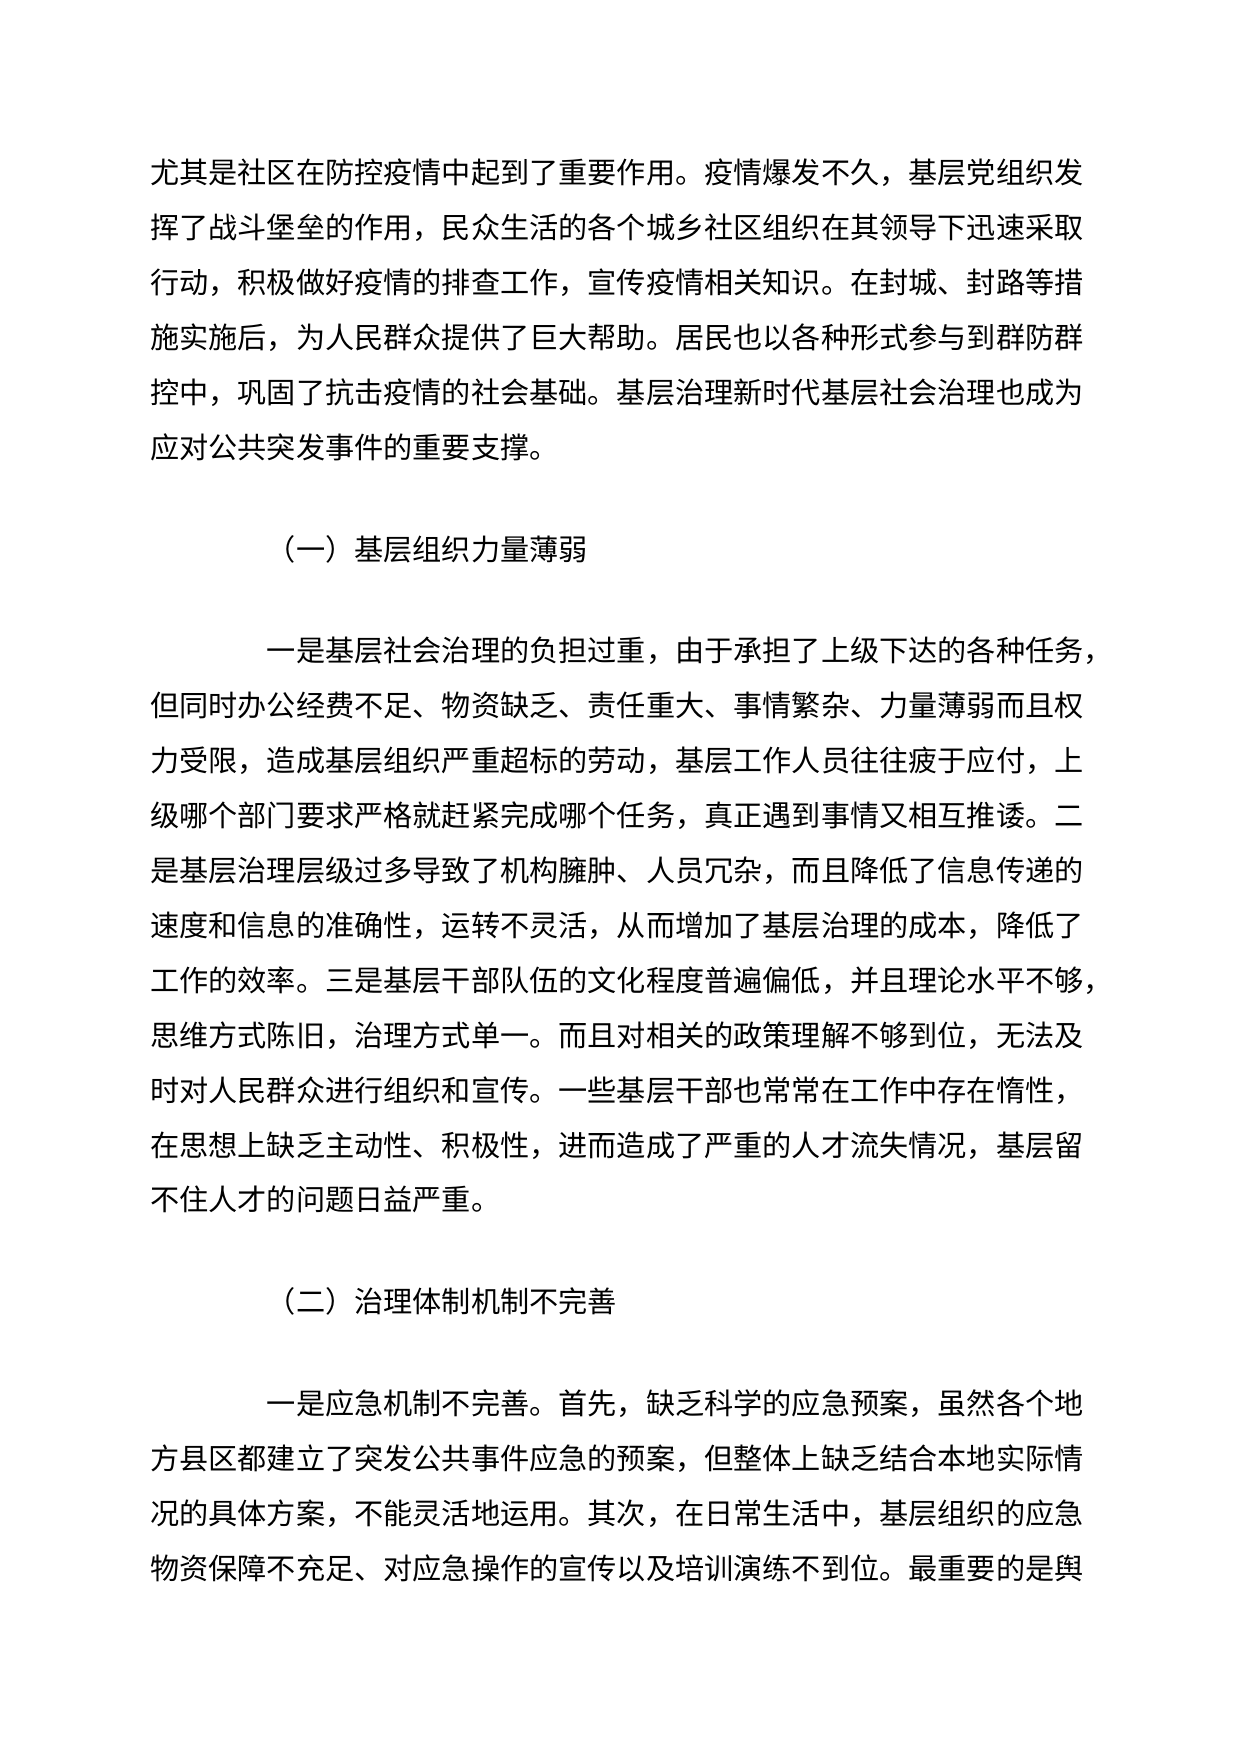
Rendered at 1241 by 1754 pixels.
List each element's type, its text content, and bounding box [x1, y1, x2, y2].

text （二）治理体制机制不完善 [150, 1279, 1090, 1321]
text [150, 1381, 1090, 1587]
text 一是基层社会治理的负担过重，由于承担了上级下达的各种任务，但同时办公经费不足、物资缺乏、责任重大、事情繁杂、力量薄弱而且权力受限，造成基层组织严重超标的劳动，基层工作人员往往疲于应付，上级哪个部门要求严格就赶紧完成哪个任务，真正遇到事情又相互推诿。二是基层治理层级过多导致了机构臃肿、人员冗杂，而且降低了信息传递的速度和信息的准确性，运转不灵活，从而增加了基层治理的成本，降低了工作的效率。三是基层干部队伍的文化程度普遍偏低，并且理论水平不够，思维方式陈旧，治理方式单一。而且对相关的政策理解不够到位，无法及时对人民群众进行组织和宣传。一些基层干部也常常在工作中存在惰性，在思想上缺乏主动性、积极性，进而造成了严重的人才流失情况，基层留不住人才的问题日益严重。 [150, 628, 1090, 1219]
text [150, 150, 1090, 467]
text （一）基层组织力量薄弱 [150, 526, 1090, 568]
